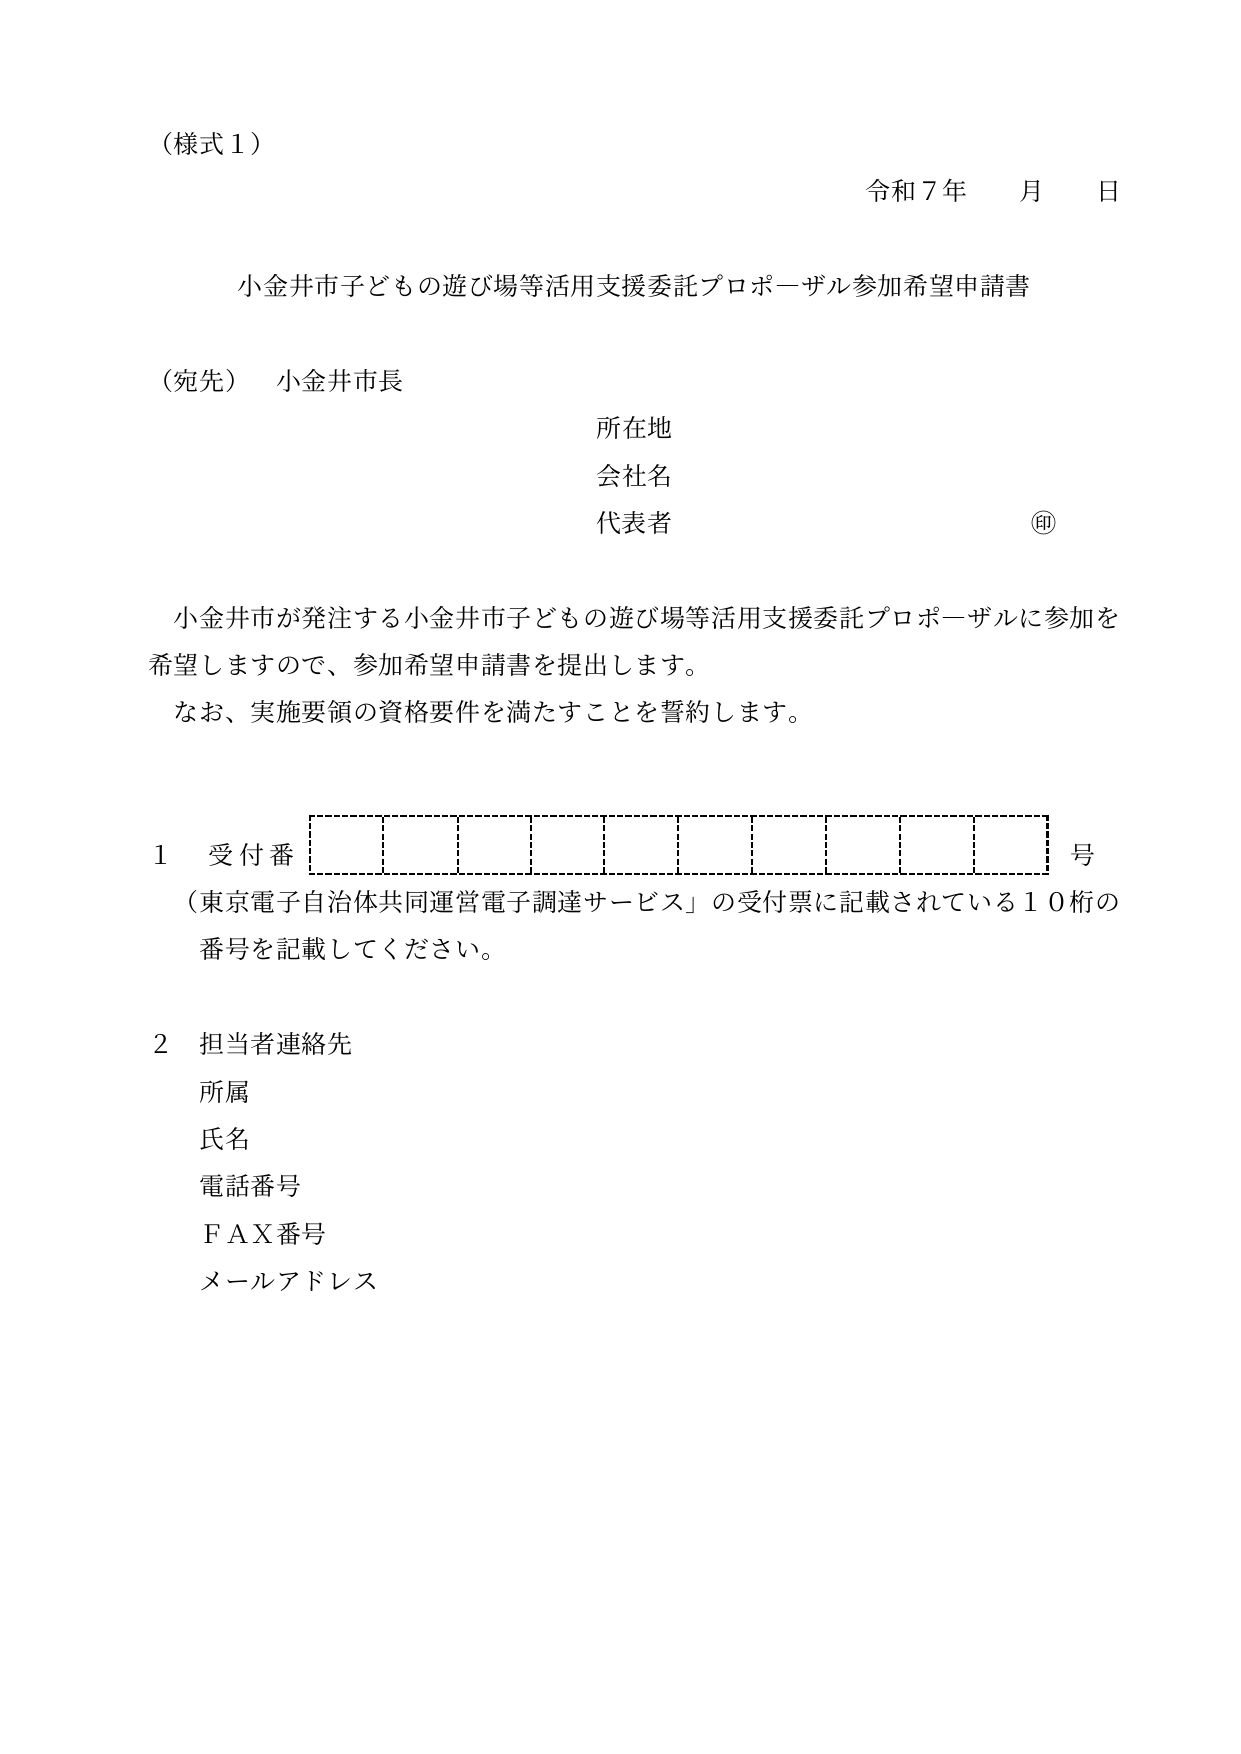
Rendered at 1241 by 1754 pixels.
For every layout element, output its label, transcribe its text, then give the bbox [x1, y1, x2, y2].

text 電話番号 [148, 1161, 1122, 1209]
text 会社名 [148, 450, 1122, 498]
table_header [678, 815, 752, 873]
text ＦＡＸ番号 [148, 1209, 1122, 1256]
text （様式１） [148, 119, 1122, 166]
table_header [752, 815, 826, 873]
text 小金井市が発注する小金井市子どもの遊び場等活用支援委託プロポ―ザルに参加を希望しますので、参加希望申請書を提出します。 [148, 593, 1122, 687]
text 所属 [148, 1067, 1122, 1114]
table_header [383, 815, 458, 873]
table_header [900, 815, 974, 873]
text メールアドレス [148, 1256, 1122, 1303]
table_header [531, 815, 604, 873]
text 代表者 ㊞ [148, 498, 1122, 545]
text なお、実施要領の資格要件を満たすことを誓約します。 [148, 687, 1122, 735]
text 氏名 [148, 1114, 1122, 1161]
table_header [826, 815, 900, 873]
table_header [310, 815, 383, 873]
table_header [604, 815, 678, 873]
text （宛先） 小金井市長 [148, 356, 1122, 403]
text １ 受付番号 [148, 829, 1122, 877]
text 令和７年 月 日 [148, 166, 1122, 213]
table_header [974, 815, 1047, 873]
text （東京電子自治体共同運営電子調達サービス」の受付票に記載されている１０桁の番号を記載してください。 [171, 877, 1122, 972]
table_header [458, 815, 531, 873]
text ２ 担当者連絡先 [148, 1019, 1122, 1067]
text 小金井市子どもの遊び場等活用支援委託プロポ―ザル参加希望申請書 [148, 261, 1122, 308]
text 所在地 [148, 403, 1122, 450]
